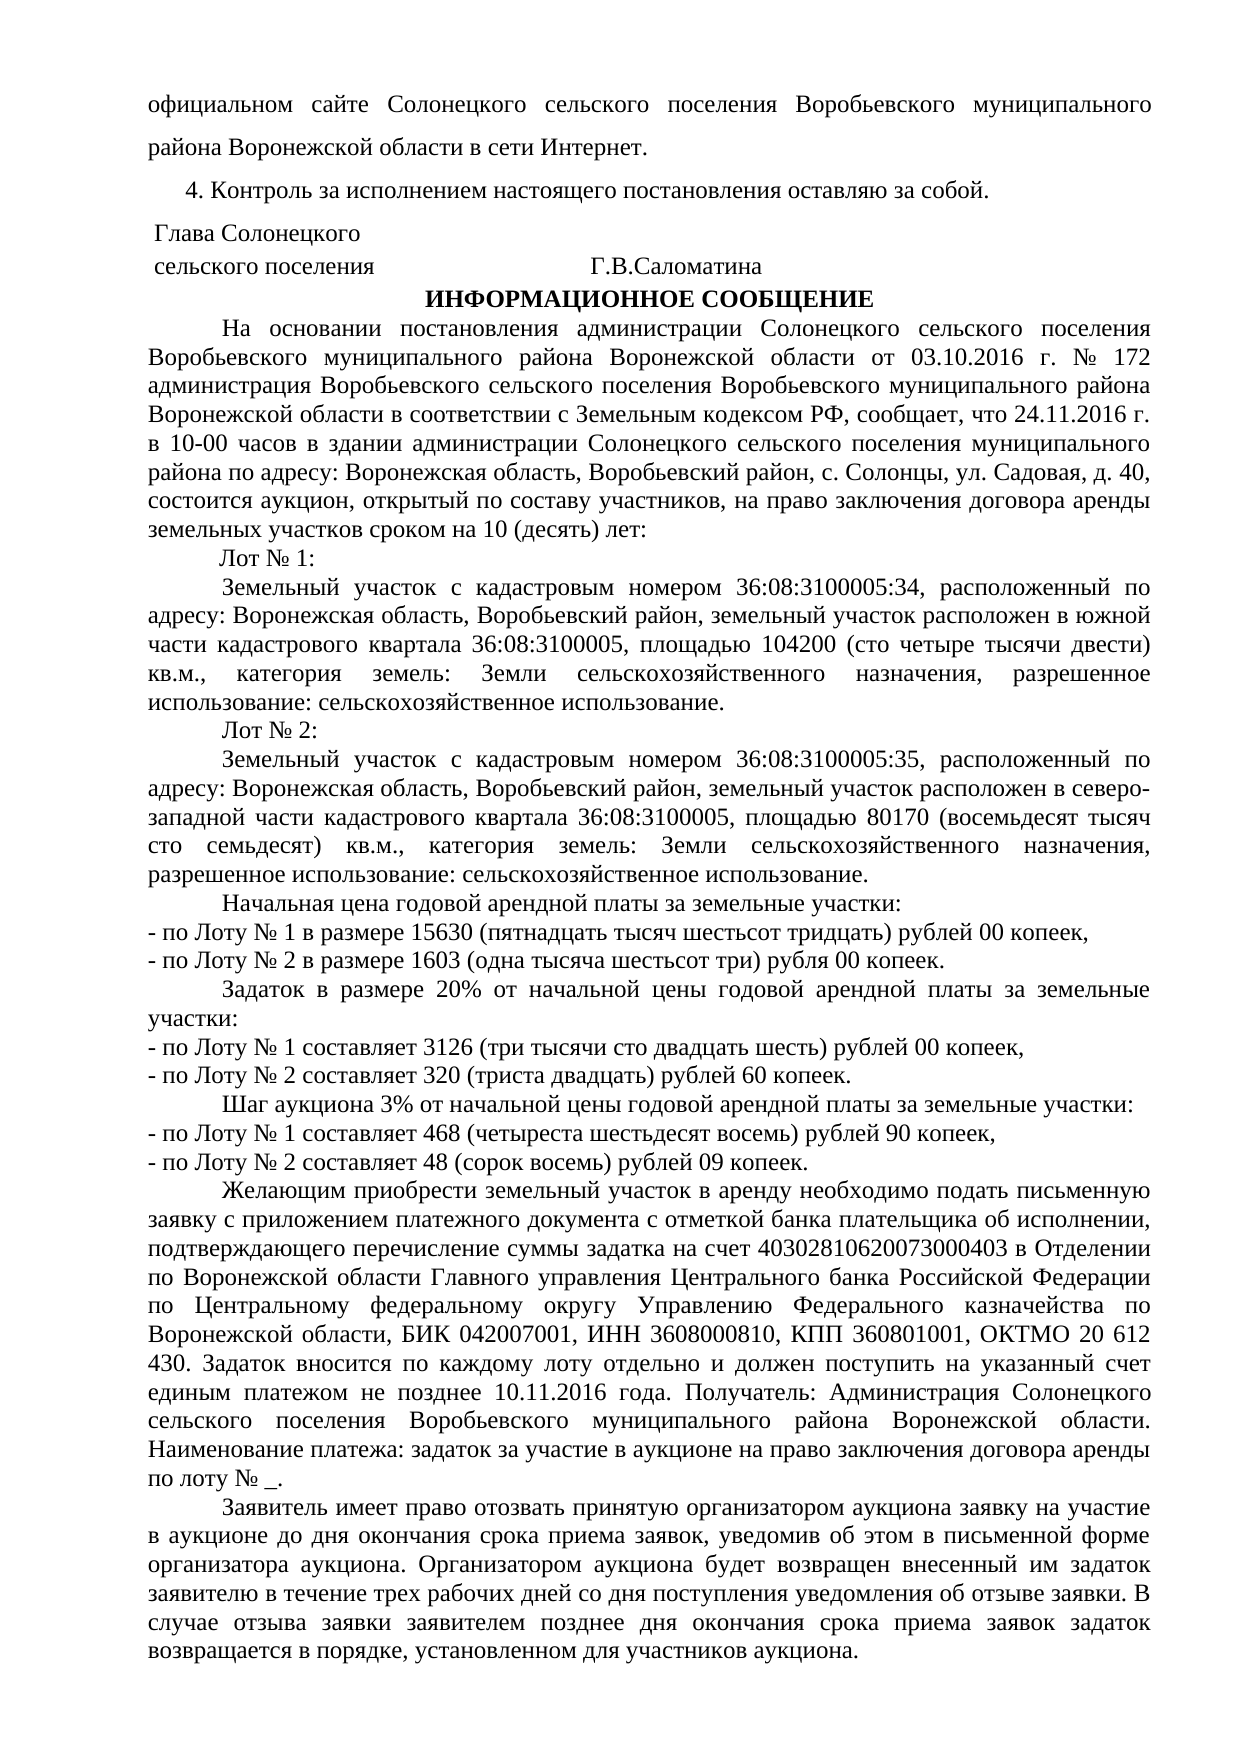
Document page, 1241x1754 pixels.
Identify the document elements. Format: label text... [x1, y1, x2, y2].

text Начальная цена годовой арендной платы за земельные участки: [148, 888, 1152, 917]
text - по Лоту № 1 составляет 3126 (три тысячи сто двадцать шесть) рублей 00 копеек, [148, 1032, 1152, 1060]
text - по Лоту № 1 в размере 15630 (пятнадцать тысяч шестьсот тридцать) рублей 00 копеек, [148, 917, 1152, 945]
text - по Лоту № 2 в размере 1603 (одна тысяча шестьсот три) рубля 00 копеек. [148, 945, 1152, 974]
text - по Лоту № 1 составляет 468 (четыреста шестьдесят восемь) рублей 90 копеек, [148, 1118, 1152, 1147]
text Земельный участок с кадастровым номером 36:08:3100005:35, расположенный по адресу: Воронежская область, Воробьевский район, земельный участок расположен в северо-западной части кадастрового квартала 36:08:3100005, площадью 80170 (восемьдесят тысяч сто семьдесят) кв.м., категория земель: Земли сельскохозяйственного назначения, разрешенное использование: сельскохозяйственное использование. [148, 744, 1152, 888]
text Лот № 2: [148, 715, 1152, 744]
text Земельный участок с кадастровым номером 36:08:3100005:34, расположенный по адресу: Воронежская область, Воробьевский район, земельный участок расположен в южной части кадастрового квартала 36:08:3100005, площадью 104200 (сто четыре тысячи двести) кв.м., категория земель: Земли сельскохозяйственного назначения, разрешенное использование: сельскохозяйственное использование. [148, 572, 1152, 715]
text - по Лоту № 2 составляет 48 (сорок восемь) рублей 09 копеек. [148, 1147, 1152, 1175]
text Заявитель имеет право отозвать принятую организатором аукциона заявку на участие в аукционе до дня окончания срока приема заявок, уведомив об этом в письменной форме организатора аукциона. Организатором аукциона будет возвращен внесенный им задаток заявителю в течение трех рабочих дней со дня поступления уведомления об отзыве заявки. В случае отзыва заявки заявителем позднее дня окончания срока приема заявок задаток возвращается в порядке, установленном для участников аукциона. [148, 1492, 1152, 1664]
text Задаток в размере 20% от начальной цены годовой арендной платы за земельные участки: [148, 974, 1152, 1032]
text 4. Контроль за исполнением настоящего постановления оставляю за собой. [148, 175, 1149, 204]
text - по Лоту № 2 составляет 320 (триста двадцать) рублей 60 копеек. [148, 1060, 1152, 1089]
text сельского поселения Г.В.Саломатина [148, 251, 1152, 280]
text На основании постановления администрации Солонецкого сельского поселения Воробьевского муниципального района Воронежской области от 03.10.2016 г. № 172 администрация Воробьевского сельского поселения Воробьевского муниципального района Воронежской области в соответствии с Земельным кодексом РФ, сообщает, что 24.11.2016 г. в 10-00 часов в здании администрации Солонецкого сельского поселения муниципального района по адресу: Воронежская область, Воробьевский район, с. Солонцы, ул. Садовая, д. 40, состоится аукцион, открытый по составу участников, на право заключения договора аренды земельных участков сроком на 10 (десять) лет: [148, 313, 1152, 543]
text Лот № 1: [148, 543, 1152, 572]
text Глава Солонецкого [148, 218, 1152, 247]
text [148, 89, 1152, 161]
text Шаг аукциона 3% от начальной цены годовой арендной платы за земельные участки: [148, 1089, 1152, 1118]
text ИНФОРМАЦИОННОЕ СООБЩЕНИЕ [148, 284, 1152, 313]
text Желающим приобрести земельный участок в аренду необходимо подать письменную заявку с приложением платежного документа с отметкой банка плательщика об исполнении, подтверждающего перечисление суммы задатка на счет 40302810620073000403 в Отделении по Воронежской области Главного управления Центрального банка Российской Федерации по Центральному федеральному округу Управлению Федерального казначейства по Воронежской области, БИК 042007001, ИНН 3608000810, КПП 360801001, ОКТМО 20 612 430. Задаток вносится по каждому лоту отдельно и должен поступить на указанный счет единым платежом не позднее 10.11.2016 года. Получатель: Администрация Солонецкого сельского поселения Воробьевского муниципального района Воронежской области. Наименование платежа: задаток за участие в аукционе на право заключения договора аренды по лоту № _. [148, 1175, 1152, 1492]
